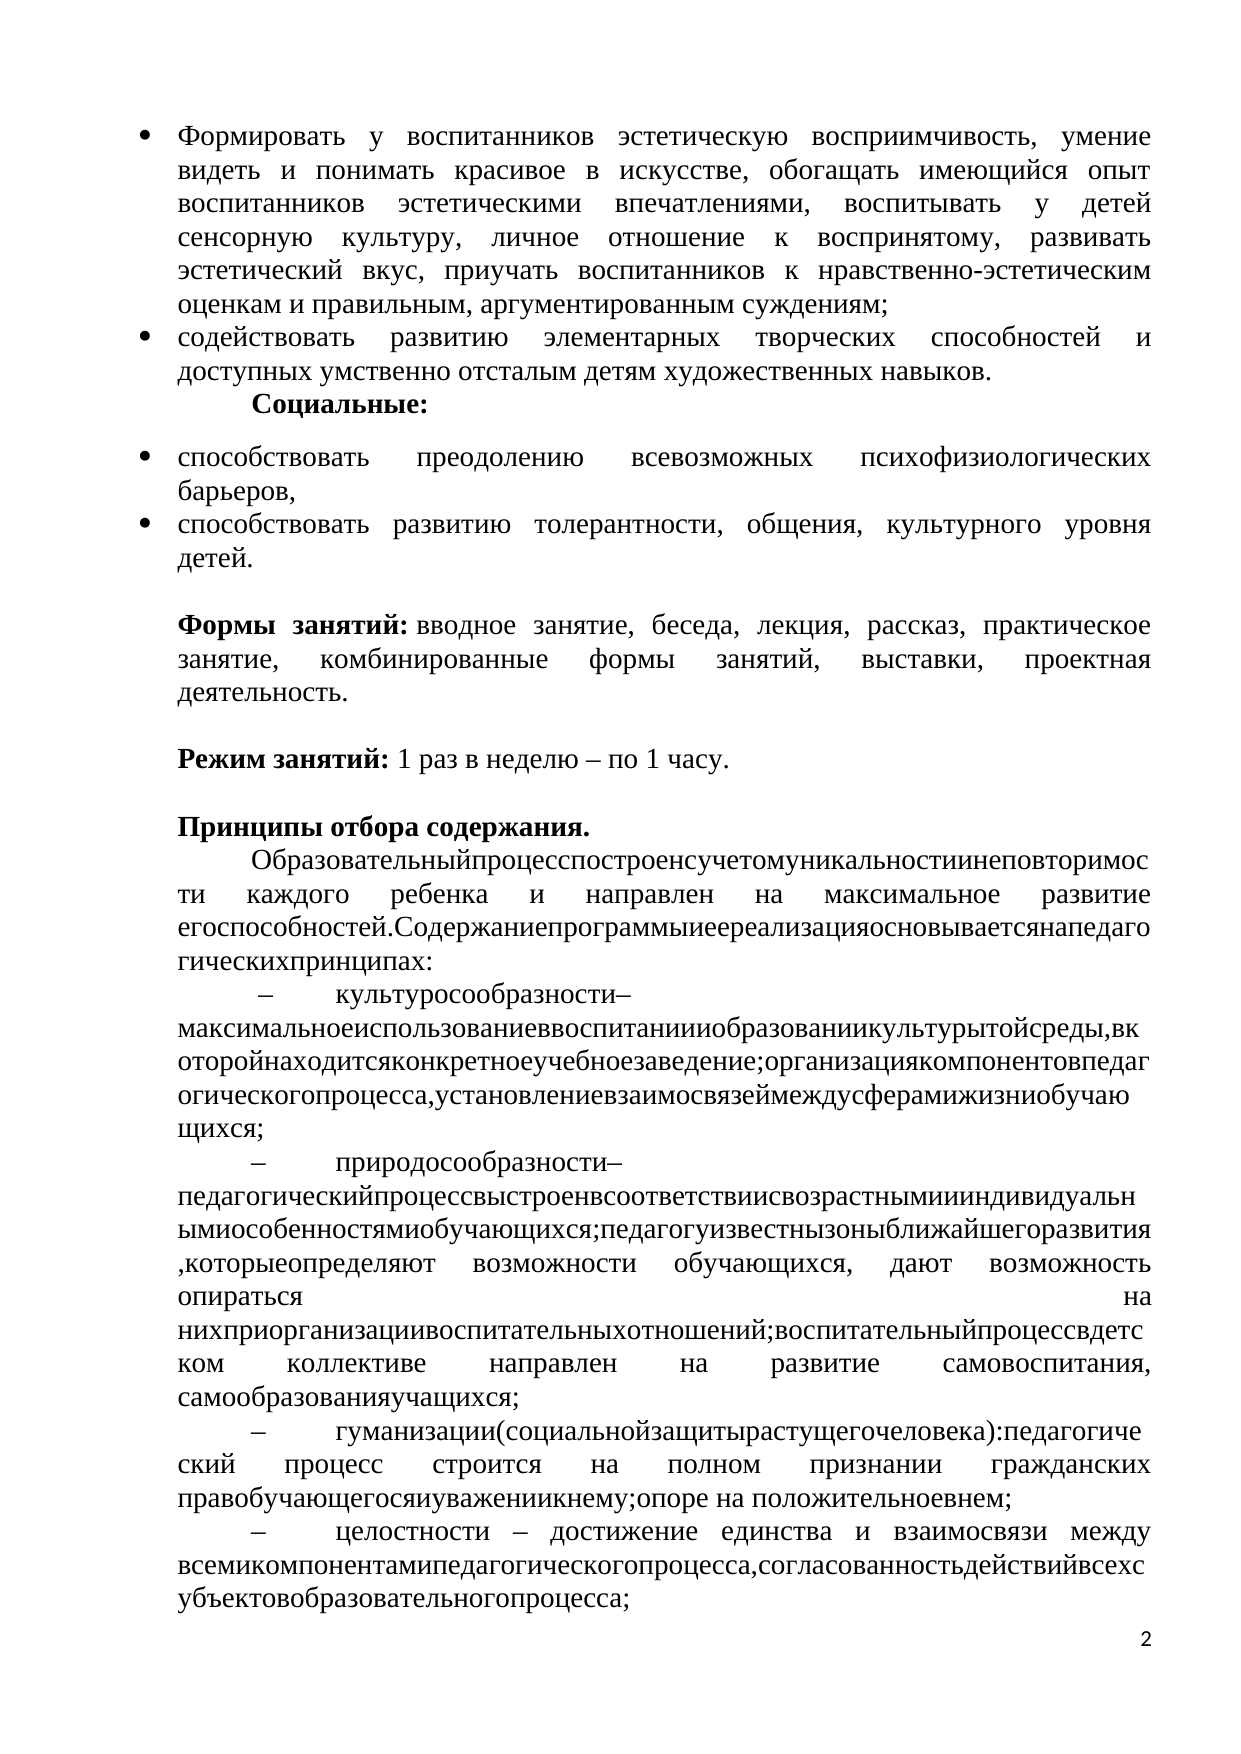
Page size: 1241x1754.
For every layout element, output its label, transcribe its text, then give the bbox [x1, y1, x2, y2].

list содействовать развитию элементарных творческих способностей и доступных умственно отсталым детям художественных навыков. [140, 319, 1152, 387]
text Социальные: [177, 387, 1152, 420]
text Формы занятий: вводное занятие, беседа, лекция, рассказ, практическое занятие, комбинированные формы занятий, выставки, проектная деятельность. [177, 607, 1152, 708]
list Формировать у воспитанников эстетическую восприимчивость, умение видеть и понимать красивое в искусстве, обогащать имеющийся опыт воспитанников эстетическими впечатлениями, воспитывать у детей сенсорную культуру, личное отношение к воспринятому, развивать эстетический вкус, приучать воспитанников к нравственно-эстетическим оценкам и правильным, аргументированным суждениям; [140, 118, 1152, 319]
text Режим занятий: 1 раз в неделю – по 1 часу. [177, 742, 1152, 775]
list способствовать развитию толерантности, общения, культурного уровня детей. [140, 507, 1152, 574]
list способствовать преодолению всевозможных психофизиологических барьеров, [140, 439, 1152, 507]
list культуросообразности–максимальноеиспользованиеввоспитаниииобразованиикультурытойсреды,вкоторойнаходитсяконкретноеучебноезаведение;организациякомпонентовпедагогическогопроцесса,установлениевзаимосвязеймеждусферамижизниобучающихся; [177, 976, 1152, 1144]
text Принципы отбора содержания. [177, 809, 1152, 842]
text Образовательныйпроцесспостроенсучетомуникальностиинеповторимости каждого ребенка и направлен на максимальное развитие егоспособностей.Содержаниепрограммыиеереализацияосновываетсянапедагогическихпринципах: [177, 842, 1152, 976]
list гуманизации(социальнойзащитырастущегочеловека):педагогический процесс строится на полном признании гражданских правобучающегосяиуважениикнему;опоре на положительноевнем; [177, 1413, 1152, 1513]
list целостности – достижение единства и взаимосвязи между всемикомпонентамипедагогическогопроцесса,согласованностьдействийвсехсубъектовобразовательногопроцесса; [177, 1513, 1152, 1614]
list природосообразности–педагогическийпроцессвыстроенвсоответствиисвозрастнымиииндивидуальнымиособенностямиобучающихся;педагогуизвестнызоныближайшегоразвития,которыеопределяют возможности обучающихся, дают возможность опираться на нихприорганизациивоспитательныхотношений;воспитательныйпроцессвдетском коллективе направлен на развитие самовоспитания, самообразованияучащихся; [177, 1144, 1152, 1413]
